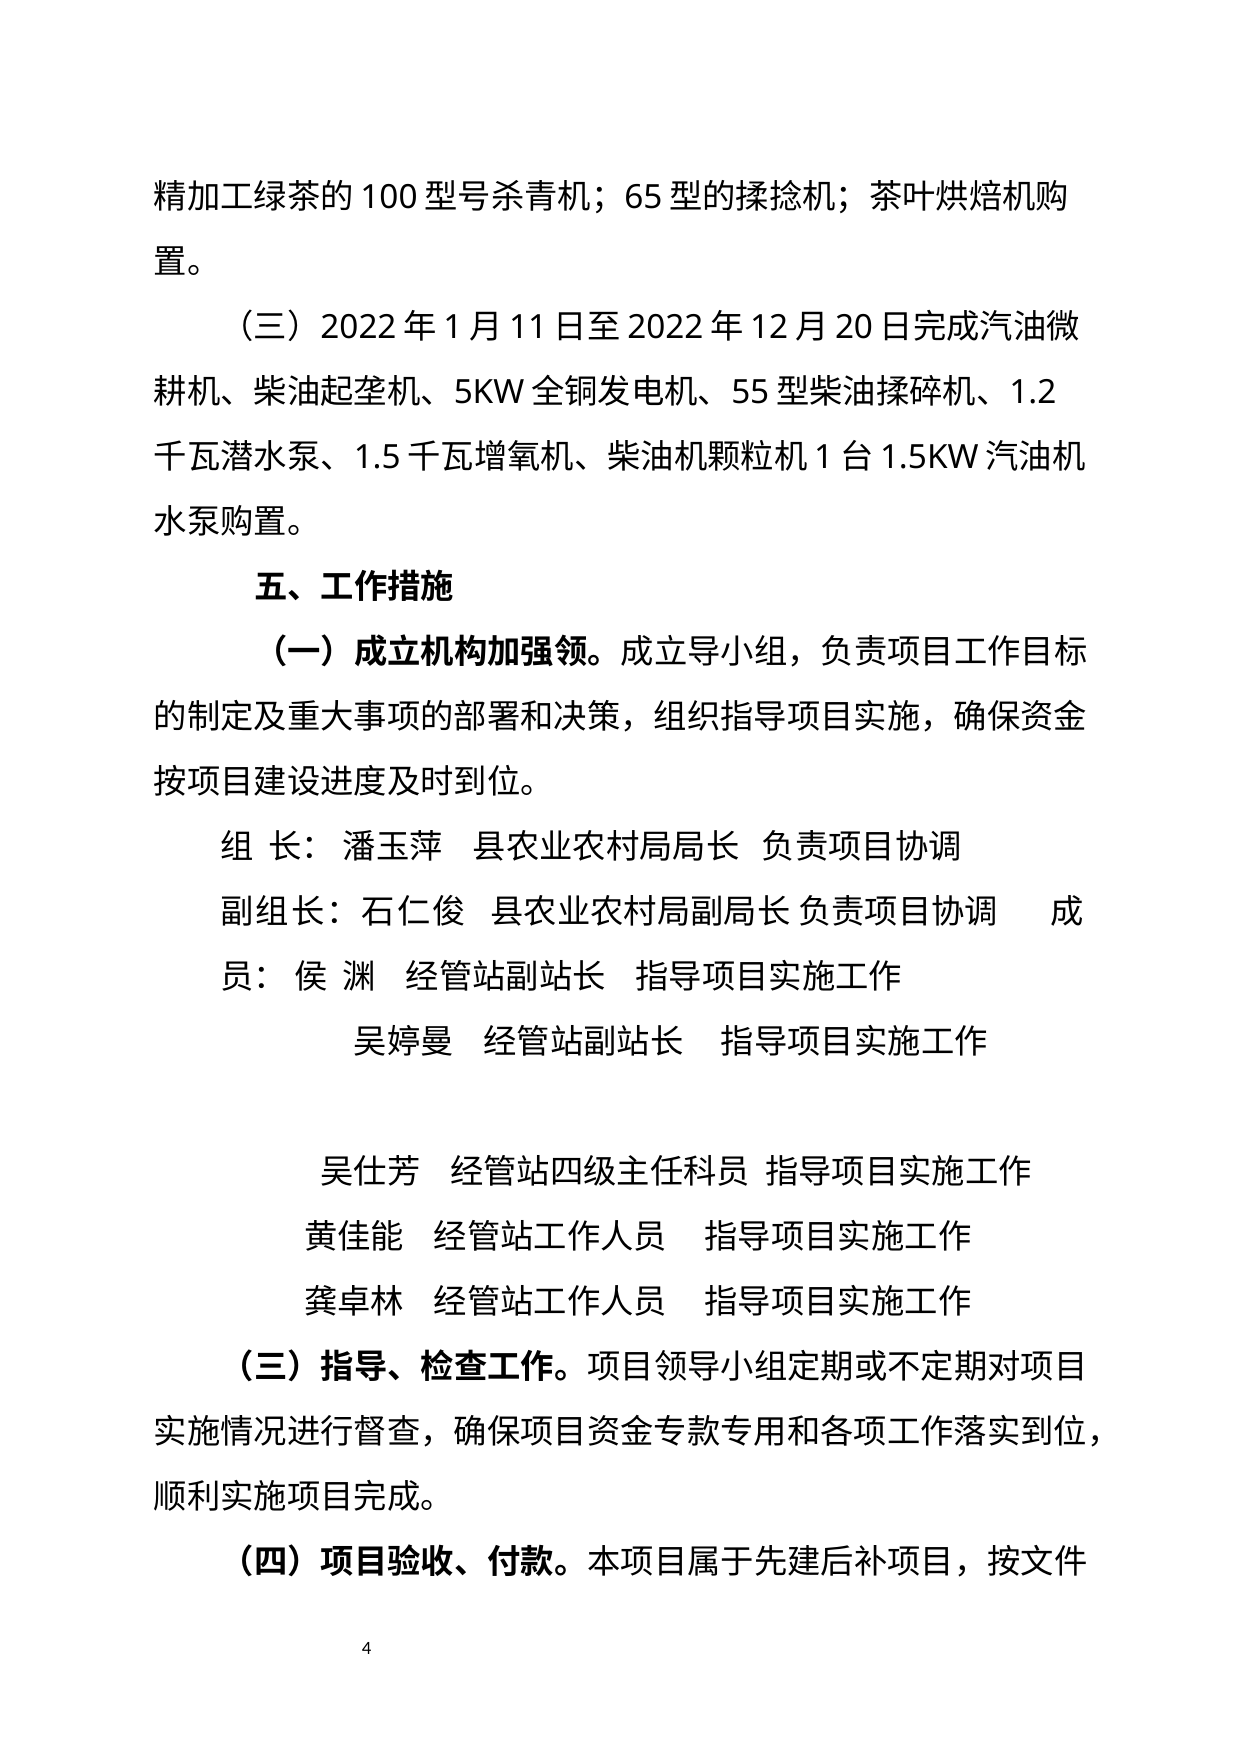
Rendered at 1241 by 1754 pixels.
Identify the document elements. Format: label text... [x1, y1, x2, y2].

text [153, 162, 1092, 292]
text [153, 1527, 1092, 1592]
text 五、工作措施 [153, 552, 1092, 617]
text 龚卓林 经管站工作人员 指导项目实施工作 [287, 1267, 1092, 1332]
text 吴仕芳 经管站四级主任科员 指导项目实施工作 [153, 1137, 1092, 1202]
text （三）指导、检查工作。项目领导小组定期或不定期对项目实施情况进行督查，确保项目资金专款专用和各项工作落实到位，顺利实施项目完成。 [153, 1332, 1092, 1527]
text 黄佳能 经管站工作人员 指导项目实施工作 [287, 1202, 1092, 1267]
text 组 长： 潘玉萍 县农业农村局局长 负责项目协调 [153, 812, 1092, 877]
text 副组长：石仁俊 县农业农村局副局长 负责项目协调 成 员： 侯 渊 经管站副站长 指导项目实施工作 [220, 877, 1092, 1007]
text 吴婷曼 经管站副站长 指导项目实施工作 [153, 1007, 1092, 1072]
text （一）成立机构加强领。成立导小组，负责项目工作目标的制定及重大事项的部署和决策，组织指导项目实施，确保资金按项目建设进度及时到位。 [153, 617, 1092, 812]
text （三）2022年1月11日至2022年12月20日完成汽油微耕机、柴油起垄机、5KW全铜发电机、55型柴油揉碎机、1.2千瓦潜水泵、1.5千瓦增氧机、柴油机颗粒机1台1.5KW汽油机水泵购置。 [153, 292, 1092, 552]
